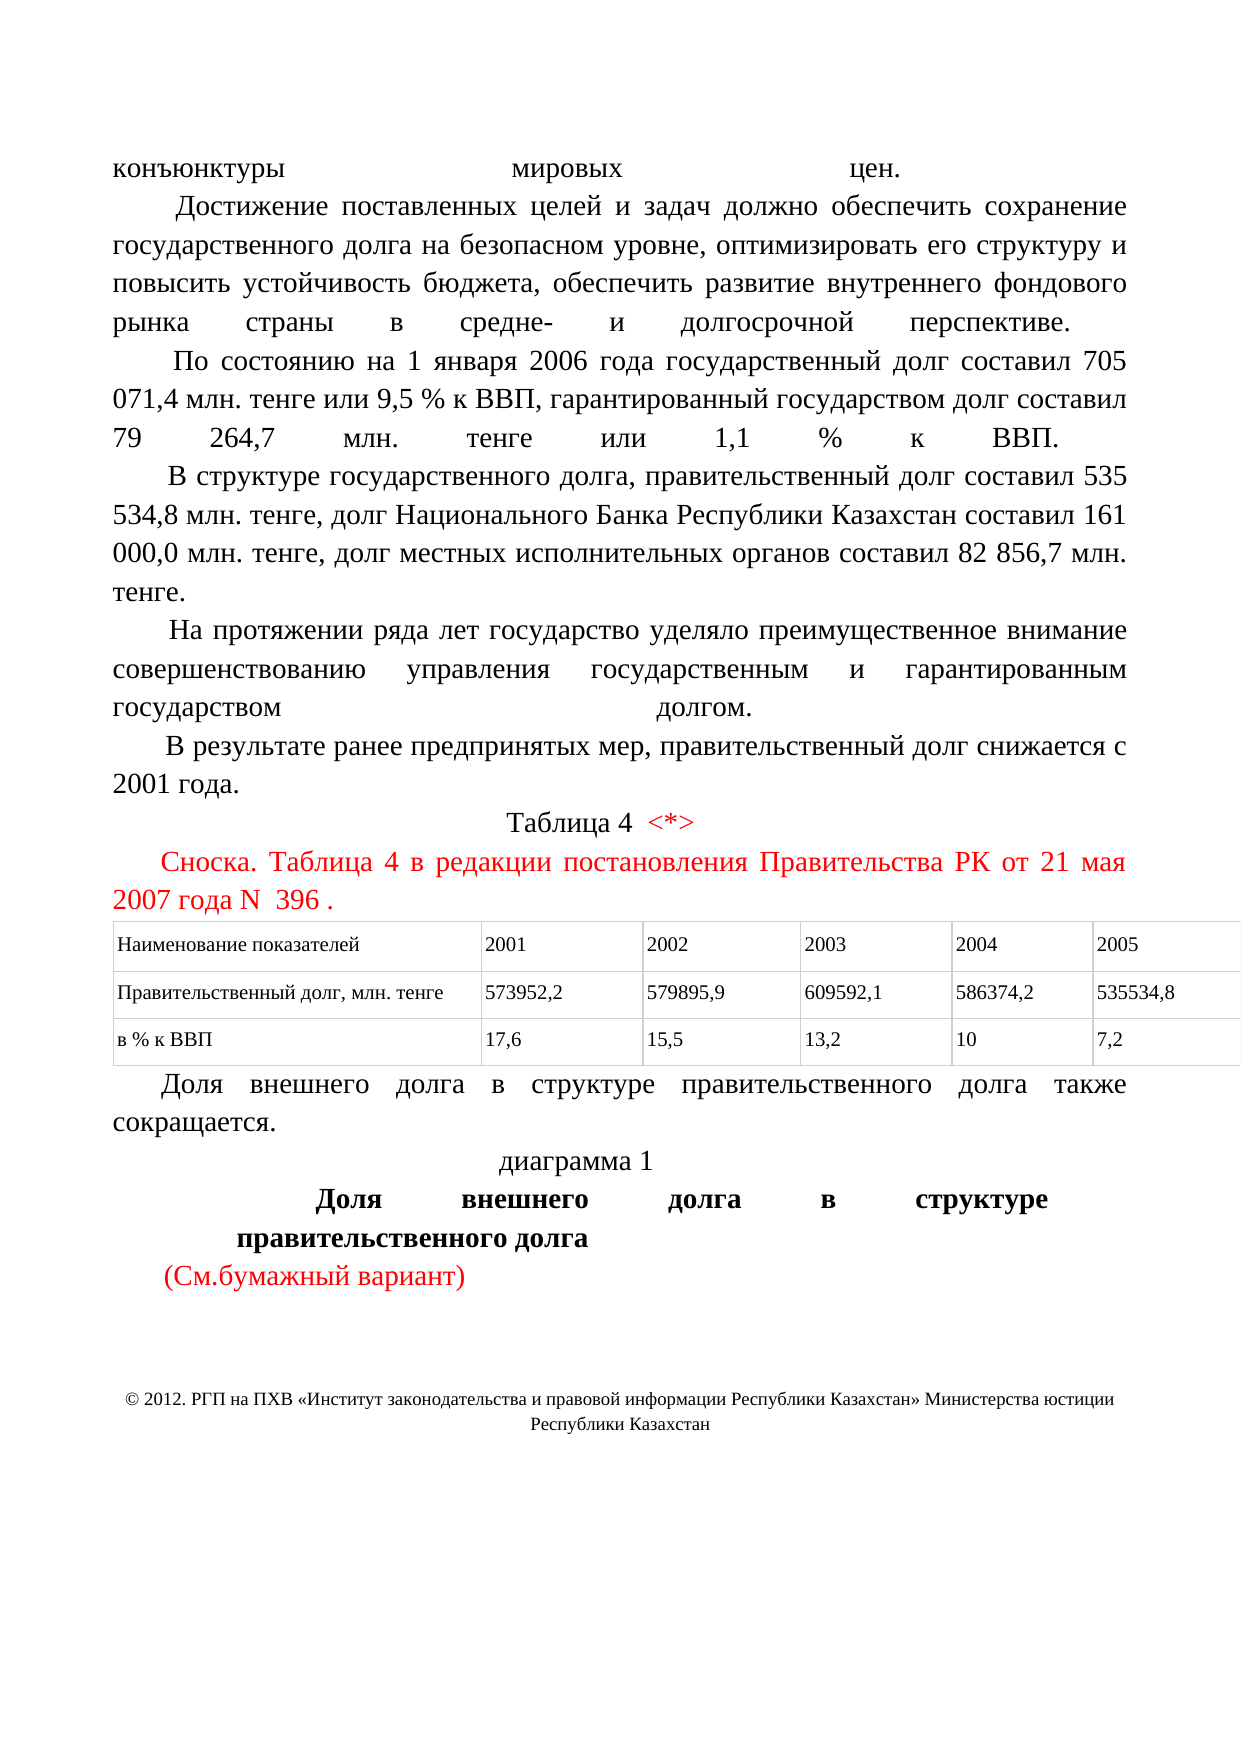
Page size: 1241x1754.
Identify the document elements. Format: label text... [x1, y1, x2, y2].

table_header Наименование показателей [114, 922, 481, 971]
table_header 2003 [801, 922, 951, 971]
text диаграмма 1 [112, 1143, 1128, 1176]
table_header 2002 [644, 922, 800, 971]
table_cell 7,2 [1094, 1019, 1240, 1064]
table_header 2001 [482, 922, 642, 971]
table_header 2004 [953, 922, 1092, 971]
table_cell 15,5 [644, 1019, 800, 1064]
table_cell 573952,2 [482, 972, 642, 1018]
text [112, 150, 1128, 800]
text Таблица 4 <*> [112, 805, 1128, 839]
text (См.бумажный вариант) [112, 1258, 1128, 1292]
text Доля внешнего долга в структуре правительственного долга также сокращается. [112, 1066, 1128, 1138]
table_cell 535534,8 [1094, 972, 1240, 1018]
text Доля внешнего долга в структуре правительственного долга [112, 1181, 1128, 1253]
table_header 2005 [1094, 922, 1240, 971]
table_cell Правительственный долг, млн. тенге [114, 972, 481, 1018]
table_cell в % к ВВП [114, 1019, 481, 1064]
table_cell 579895,9 [644, 972, 800, 1018]
table_cell 13,2 [801, 1019, 951, 1064]
table_cell 10 [953, 1019, 1092, 1064]
text Сноска. Таблица 4 в редакции постановления Правительства РК от 21 мая 2007 года N 396 . [112, 844, 1128, 916]
table_cell 17,6 [482, 1019, 642, 1064]
text © 2012. РГП на ПХВ «Институт законодательства и правовой информации Республики Казахстан» Министерства юстиции Республики Казахстан [112, 1388, 1128, 1434]
table_cell 586374,2 [953, 972, 1092, 1018]
table_cell 609592,1 [801, 972, 951, 1018]
